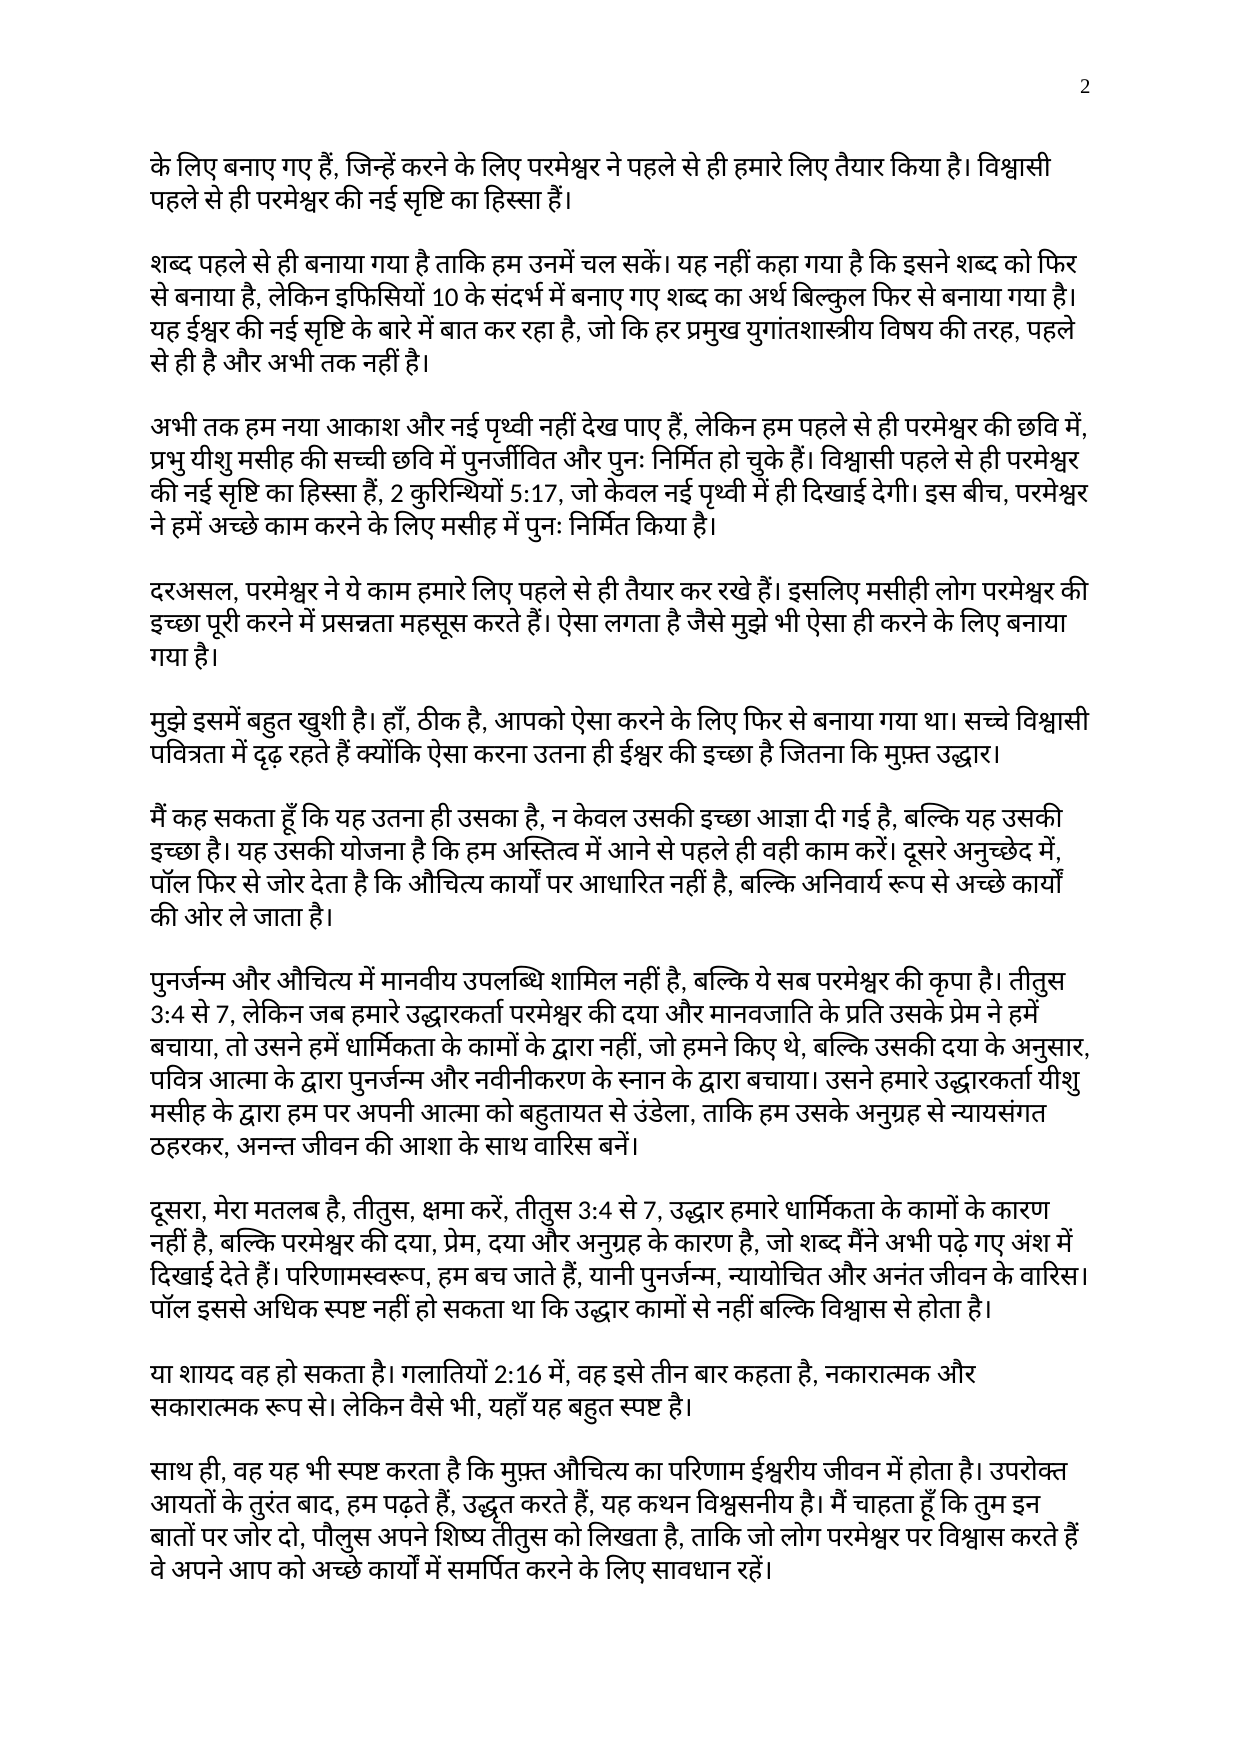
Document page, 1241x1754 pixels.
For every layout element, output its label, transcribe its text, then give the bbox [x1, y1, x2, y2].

text या शायद वह हो सकता है। गलातियों 2:16 में, वह इसे तीन बार कहता है, नकारात्मक और सकारात्मक रूप से। लेकिन वैसे भी, यहाँ यह बहुत स्पष्ट है। [150, 1357, 1090, 1423]
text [150, 150, 1090, 216]
text अभी तक हम नया आकाश और नई पृथ्वी नहीं देख पाए हैं, लेकिन हम पहले से ही परमेश्वर की छवि में, प्रभु यीशु मसीह की सच्ची छवि में पुनर्जीवित और पुनः निर्मित हो चुके हैं। विश्वासी पहले से ही परमेश्वर की नई सृष्टि का हिस्सा हैं, 2 कुरिन्थियों 5:17, जो केवल नई पृथ्वी में ही दिखाई देगी। इस बीच, परमेश्वर ने हमें अच्छे काम करने के लिए मसीह में पुनः निर्मित किया है। [150, 410, 1090, 542]
text मैं कह सकता हूँ कि यह उतना ही उसका है, न केवल उसकी इच्छा आज्ञा दी गई है, बल्कि यह उसकी इच्छा है। यह उसकी योजना है कि हम अस्तित्व में आने से पहले ही वही काम करें। दूसरे अनुच्छेद में, पॉल फिर से जोर देता है कि औचित्य कार्यों पर आधारित नहीं है, बल्कि अनिवार्य रूप से अच्छे कार्यों की ओर ले जाता है। [150, 801, 1090, 933]
text साथ ही, वह यह भी स्पष्ट करता है कि मुफ़्त औचित्य का परिणाम ईश्वरीय जीवन में होता है। उपरोक्त आयतों के तुरंत बाद, हम पढ़ते हैं, उद्धृत करते हैं, यह कथन विश्वसनीय है। मैं चाहता हूँ कि तुम इन बातों पर जोर दो, पौलुस अपने शिष्य तीतुस को लिखता है, ताकि जो लोग परमेश्वर पर विश्वास करते हैं वे अपने आप को अच्छे कार्यों में समर्पित करने के लिए सावधान रहें। [150, 1454, 1090, 1586]
text दरअसल, परमेश्वर ने ये काम हमारे लिए पहले से ही तैयार कर रखे हैं। इसलिए मसीही लोग परमेश्वर की इच्छा पूरी करने में प्रसन्नता महसूस करते हैं। ऐसा लगता है जैसे मुझे भी ऐसा ही करने के लिए बनाया गया है। [150, 574, 1090, 673]
text मुझे इसमें बहुत खुशी है। हाँ, ठीक है, आपको ऐसा करने के लिए फिर से बनाया गया था। सच्चे विश्वासी पवित्रता में दृढ़ रहते हैं क्योंकि ऐसा करना उतना ही ईश्वर की इच्छा है जितना कि मुफ़्त उद्धार। [150, 704, 1090, 770]
text दूसरा, मेरा मतलब है, तीतुस, क्षमा करें, तीतुस 3:4 से 7, उद्धार हमारे धार्मिकता के कामों के कारण नहीं है, बल्कि परमेश्वर की दया, प्रेम, दया और अनुग्रह के कारण है, जो शब्द मैंने अभी पढ़े गए अंश में दिखाई देते हैं। परिणामस्वरूप, हम बच जाते हैं, यानी पुनर्जन्म, न्यायोचित और अनंत जीवन के वारिस। पॉल इससे अधिक स्पष्ट नहीं हो सकता था कि उद्धार कामों से नहीं बल्कि विश्वास से होता है। [150, 1193, 1090, 1326]
text शब्द पहले से ही बनाया गया है ताकि हम उनमें चल सकें। यह नहीं कहा गया है कि इसने शब्द को फिर से बनाया है, लेकिन इफिसियों 10 के संदर्भ में बनाए गए शब्द का अर्थ बिल्कुल फिर से बनाया गया है। यह ईश्वर की नई सृष्टि के बारे में बात कर रहा है, जो कि हर प्रमुख युगांतशास्त्रीय विषय की तरह, पहले से ही है और अभी तक नहीं है। [150, 247, 1090, 379]
text पुनर्जन्म और औचित्य में मानवीय उपलब्धि शामिल नहीं है, बल्कि ये सब परमेश्वर की कृपा है। तीतुस 3:4 से 7, लेकिन जब हमारे उद्धारकर्ता परमेश्वर की दया और मानवजाति के प्रति उसके प्रेम ने हमें बचाया, तो उसने हमें धार्मिकता के कामों के द्वारा नहीं, जो हमने किए थे, बल्कि उसकी दया के अनुसार, पवित्र आत्मा के द्वारा पुनर्जन्म और नवीनीकरण के स्नान के द्वारा बचाया। उसने हमारे उद्धारकर्ता यीशु मसीह के द्वारा हम पर अपनी आत्मा को बहुतायत से उंडेला, ताकि हम उसके अनुग्रह से न्यायसंगत ठहरकर, अनन्त जीवन की आशा के साथ वारिस बनें। [150, 964, 1090, 1162]
